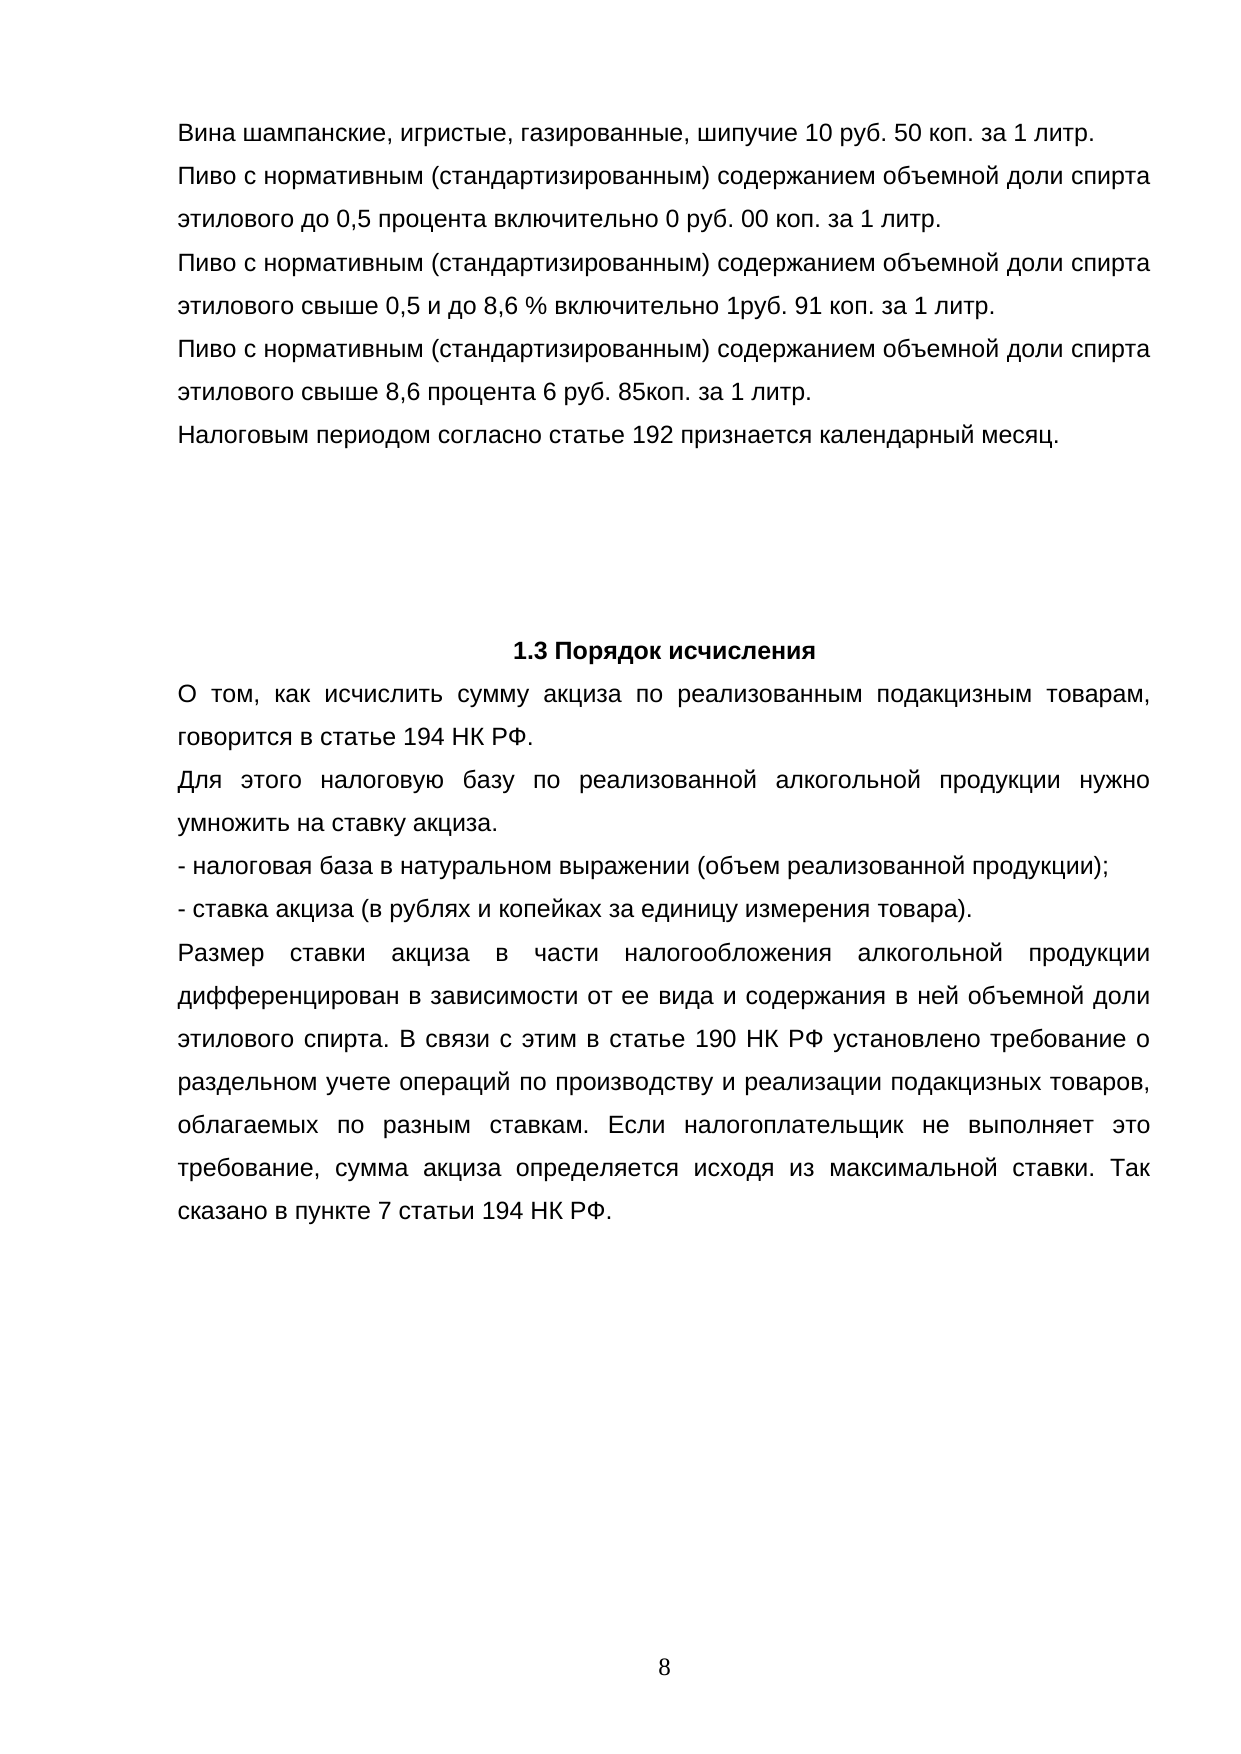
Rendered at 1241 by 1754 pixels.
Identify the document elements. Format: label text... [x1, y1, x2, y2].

text Пиво с нормативным (стандартизированным) содержанием объемной доли спирта этилового до 0,5 процента включительно 0 руб. 00 коп. за 1 литр. [177, 161, 1152, 233]
text Для этого налоговую базу по реализованной алкогольной продукции нужно умножить на ставку акциза. [177, 765, 1152, 837]
text - налоговая база в натуральном выражении (объем реализованной продукции); [177, 851, 1152, 880]
text Вина шампанские, игристые, газированные, шипучие 10 руб. 50 коп. за 1 литр. [177, 118, 1152, 147]
text Налоговым периодом согласно статье 192 признается календарный месяц. [177, 420, 1152, 449]
text О том, как исчислить сумму акциза по реализованным подакцизным товарам, говорится в статье 194 НК РФ. [177, 679, 1152, 751]
text Пиво с нормативным (стандартизированным) содержанием объемной доли спирта этилового свыше 8,6 процента 6 руб. 85коп. за 1 литр. [177, 334, 1152, 406]
text - ставка акциза (в рублях и копейках за единицу измерения товара). [177, 894, 1152, 923]
text Размер ставки акциза в части налогообложения алкогольной продукции дифференцирован в зависимости от ее вида и содержания в ней объемной доли этилового спирта. В связи с этим в статье 190 НК РФ установлено требование о раздельном учете операций по производству и реализации подакцизных товаров, облагаемых по разным ставкам. Если налогоплательщик не выполняет это требование, сумма акциза определяется исходя из максимальной ставки. Так сказано в пункте 7 статьи 194 НК РФ. [177, 937, 1152, 1225]
text 1.3 Порядок исчисления [177, 636, 1152, 664]
text Пиво с нормативным (стандартизированным) содержанием объемной доли спирта этилового свыше 0,5 и до 8,6 % включительно 1руб. 91 коп. за 1 литр. [177, 247, 1152, 319]
